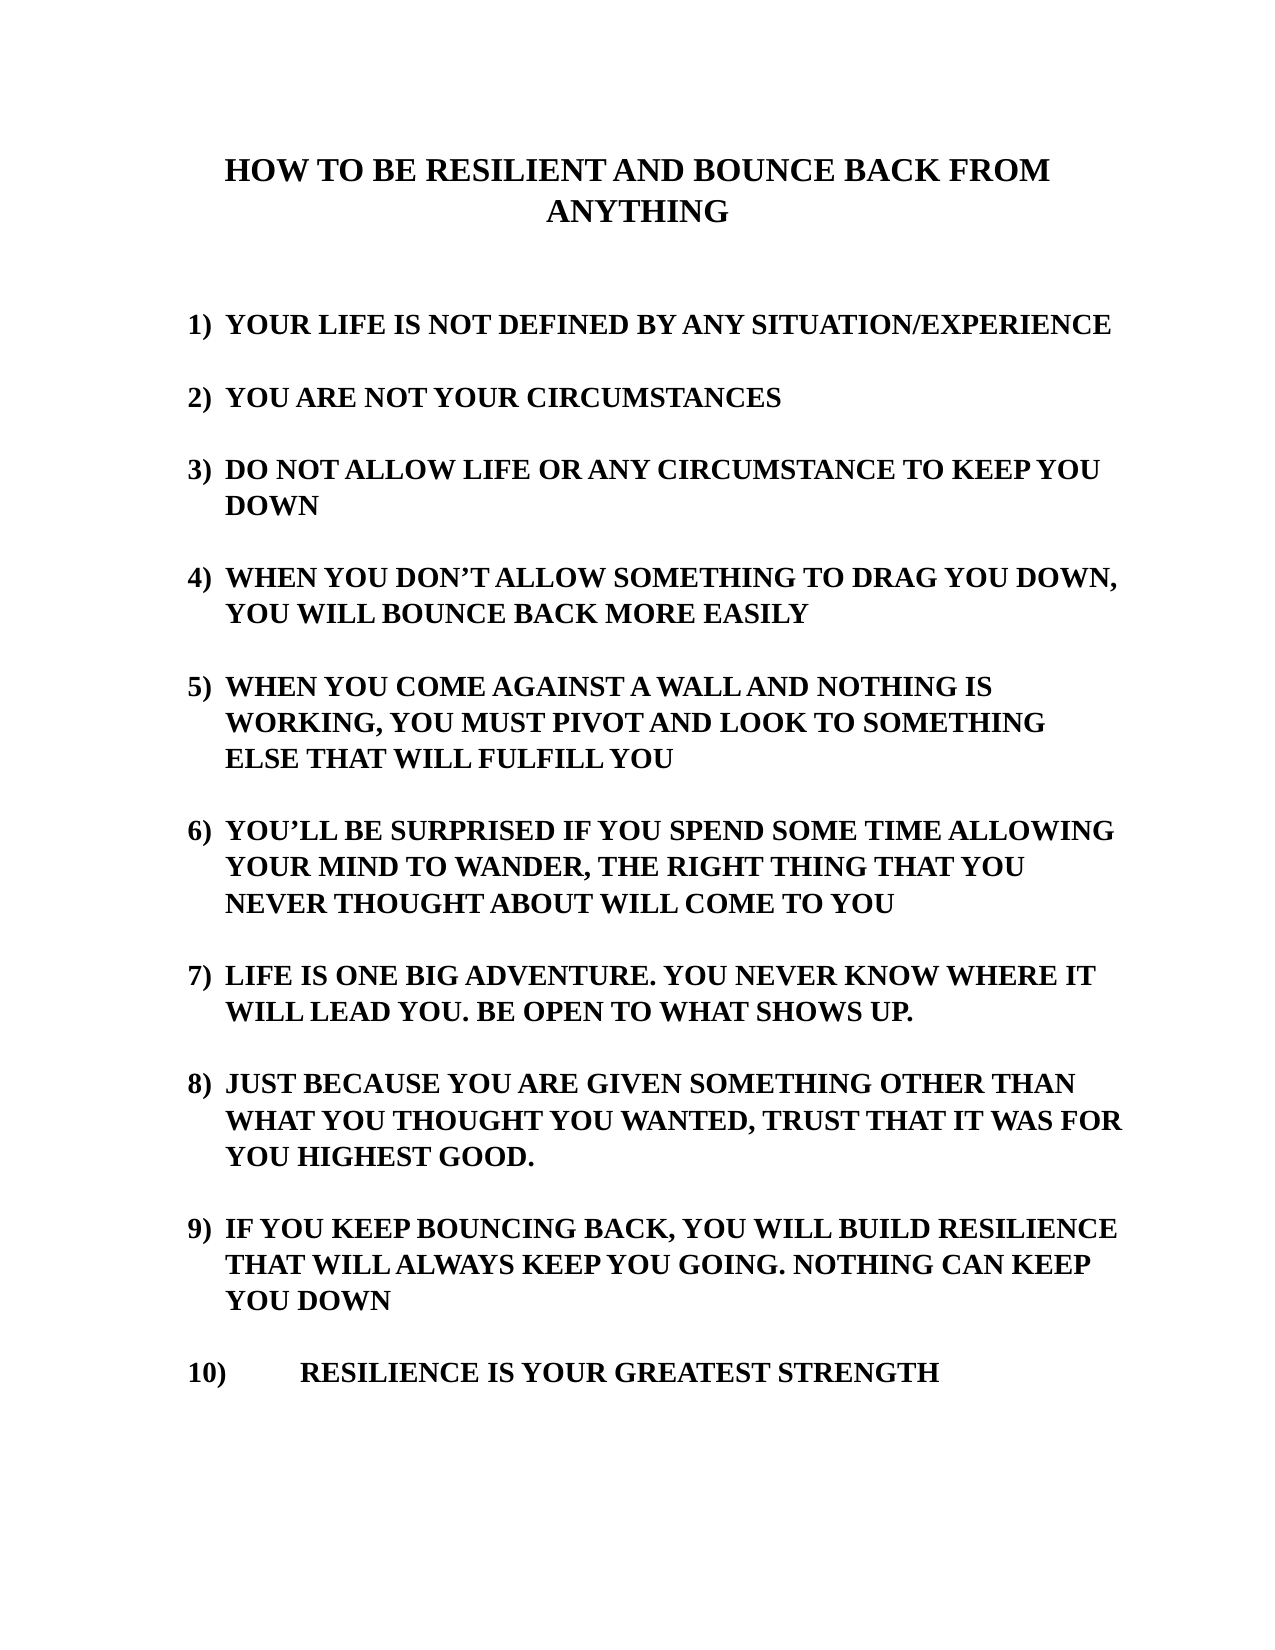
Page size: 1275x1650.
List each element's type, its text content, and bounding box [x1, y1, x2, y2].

list YOU ARE NOT YOUR CIRCUMSTANCES [187, 380, 1125, 413]
list YOUR LIFE IS NOT DEFINED BY ANY SITUATION/EXPERIENCE [187, 307, 1125, 341]
list DO NOT ALLOW LIFE OR ANY CIRCUMSTANCE TO KEEP YOU DOWN [187, 452, 1125, 522]
text HOW TO BE RESILIENT AND BOUNCE BACK FROM ANYTHING [150, 150, 1125, 230]
list IF YOU KEEP BOUNCING BACK, YOU WILL BUILD RESILIENCE THAT WILL ALWAYS KEEP YOU GOING. NOTHING CAN KEEP YOU DOWN [187, 1211, 1125, 1317]
list WHEN YOU COME AGAINST A WALL AND NOTHING IS WORKING, YOU MUST PIVOT AND LOOK TO SOMETHING ELSE THAT WILL FULFILL YOU [187, 669, 1125, 775]
list JUST BECAUSE YOU ARE GIVEN SOMETHING OTHER THAN WHAT YOU THOUGHT YOU WANTED, TRUST THAT IT WAS FOR YOU HIGHEST GOOD. [187, 1066, 1125, 1172]
list WHEN YOU DON’T ALLOW SOMETHING TO DRAG YOU DOWN, YOU WILL BOUNCE BACK MORE EASILY [187, 560, 1125, 630]
list LIFE IS ONE BIG ADVENTURE. YOU NEVER KNOW WHERE IT WILL LEAD YOU. BE OPEN TO WHAT SHOWS UP. [187, 958, 1125, 1028]
list RESILIENCE IS YOUR GREATEST STRENGTH [187, 1356, 1125, 1389]
list YOU’LL BE SURPRISED IF YOU SPEND SOME TIME ALLOWING YOUR MIND TO WANDER, THE RIGHT THING THAT YOU NEVER THOUGHT ABOUT WILL COME TO YOU [187, 813, 1125, 919]
